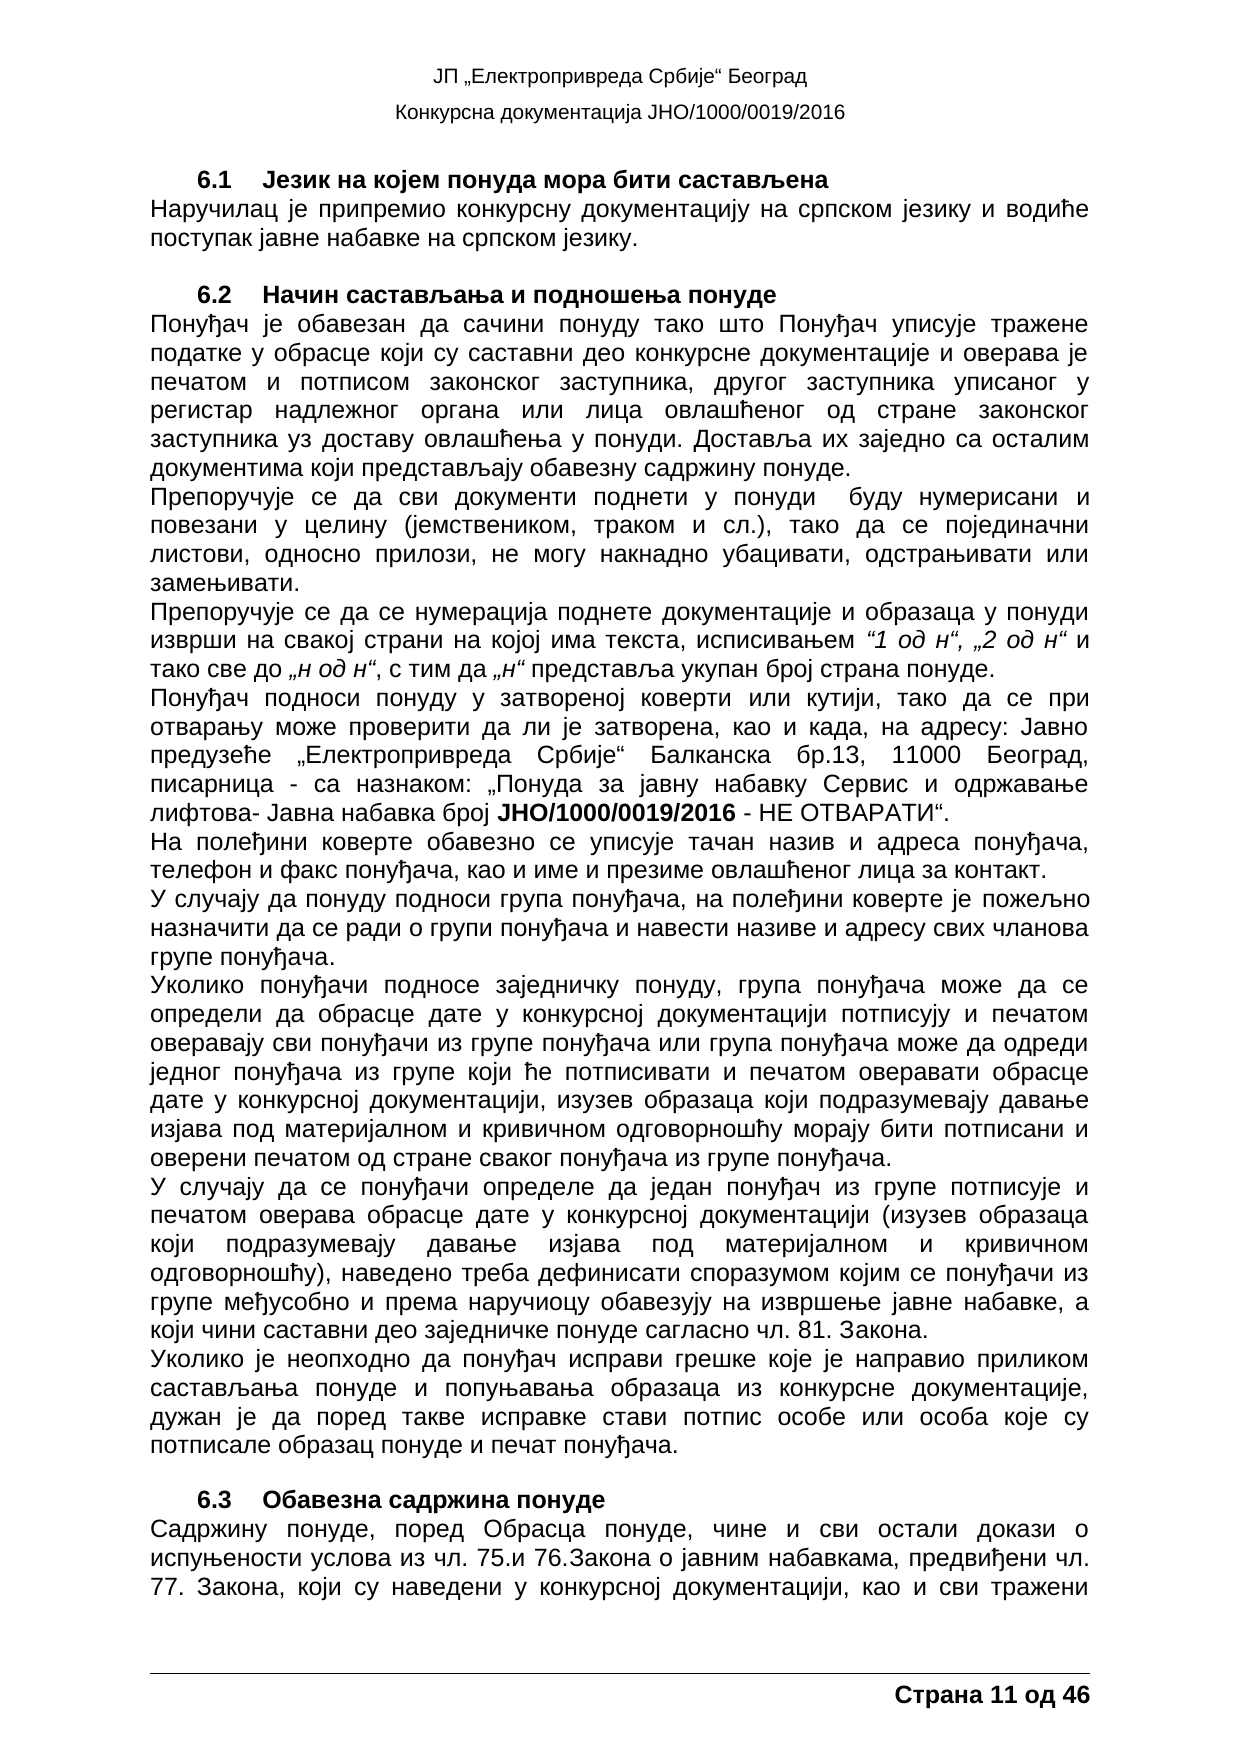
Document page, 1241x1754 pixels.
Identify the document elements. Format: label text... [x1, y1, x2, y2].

text Уколико је неопходно да понуђач исправи грешке које је направио приликом састављања понуде и попуњавања образаца из конкурсне документације, дужан је да поред такве исправке стави потпис особе или особа које су потписале образац понуде и печат понуђача. [150, 1344, 1090, 1459]
text Препоручује се да сви документи поднети у понуди буду нумерисани и повезани у целину (јемствеником, траком и сл.), тако да се појединачни листови, односно прилози, не могу накнадно убацивати, одстрањивати или замењивати. [150, 482, 1090, 597]
text У случају да понуду подноси група понуђача, на полеђини коверте је пожељно назначити да се ради о групи понуђача и навести називе и адресу свих чланова групе понуђача. [150, 884, 1090, 970]
text У случају да се понуђачи определе да један понуђач из групе потписује и печатом оверава обрасце дате у конкурсној документацији (изузев образаца који подразумевају давање изјава под материјалном и кривичном одговорношћу), наведено треба дефинисати споразумом којим се понуђачи из групе међусобно и према наручиоцу обавезују на извршење јавне набавке, а који чини саставни део заједничке понуде сагласно чл. 81. Закона. [150, 1172, 1090, 1344]
text Понуђач је обавезан да сачини понуду тако што Понуђач уписује тражене податке у обрасце који су саставни део конкурсне документације и оверава је печатом и потписом законског заступника, другог заступника уписаног у регистар надлежног органа или лица овлашћеног од стране законског заступника уз доставу овлашћења у понуди. Доставља их заједно са осталим документима који представљају обавезну садржину понуде. [150, 309, 1090, 482]
list Обавезна садржина понуде [197, 1486, 1090, 1514]
text Уколико понуђачи подносе заједничку понуду, група понуђача може да се определи да обрасце дате у конкурсној документацији потписују и печатом оверавају сви понуђачи из групе понуђача или група понуђача може да одреди једног понуђача из групе који ће потписивати и печатом оверавати обрасце дате у конкурсној документацији, изузев образаца који подразумевају давање изјава под материјалном и кривичном одговорношћу морају бити потписани и оверени печатом од стране сваког понуђача из групе понуђача. [150, 970, 1090, 1172]
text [150, 1514, 1090, 1601]
text Препоручује се да се нумерација поднете документације и образаца у понуди изврши на свакоj страни на којој има текста, исписивањем “1 од н“, „2 од н“ и тако све до „н од н“, с тим да „н“ представља укупан број страна понуде. [150, 597, 1090, 683]
text На полеђини коверте обавезно се уписује тачан назив и адреса понуђача, телефон и факс понуђача, као и име и презиме овлашћеног лица за контакт. [150, 827, 1090, 884]
text Понуђач подноси понуду у затвореној коверти или кутији, тако да се при отварању може проверити да ли је затворена, као и када, на адресу: Јавно предузеће „Електропривреда Србије“ Балканска бр.13, 11000 Београд, писарница - са назнаком: „Понуда за јавну набавку Сервис и одржавање лифтова- Јавна набавка број ЈНО/1000/0019/2016 - НЕ ОТВАРАТИ“. [150, 683, 1090, 827]
list Језик на којем понуда мора бити састављена [197, 165, 1090, 194]
list Начин састављања и подношења понуде [197, 280, 1090, 309]
text Наручилац је припремио конкурсну документацију на српском језику и водиће поступак јавне набавке на српском језику. [150, 194, 1090, 252]
